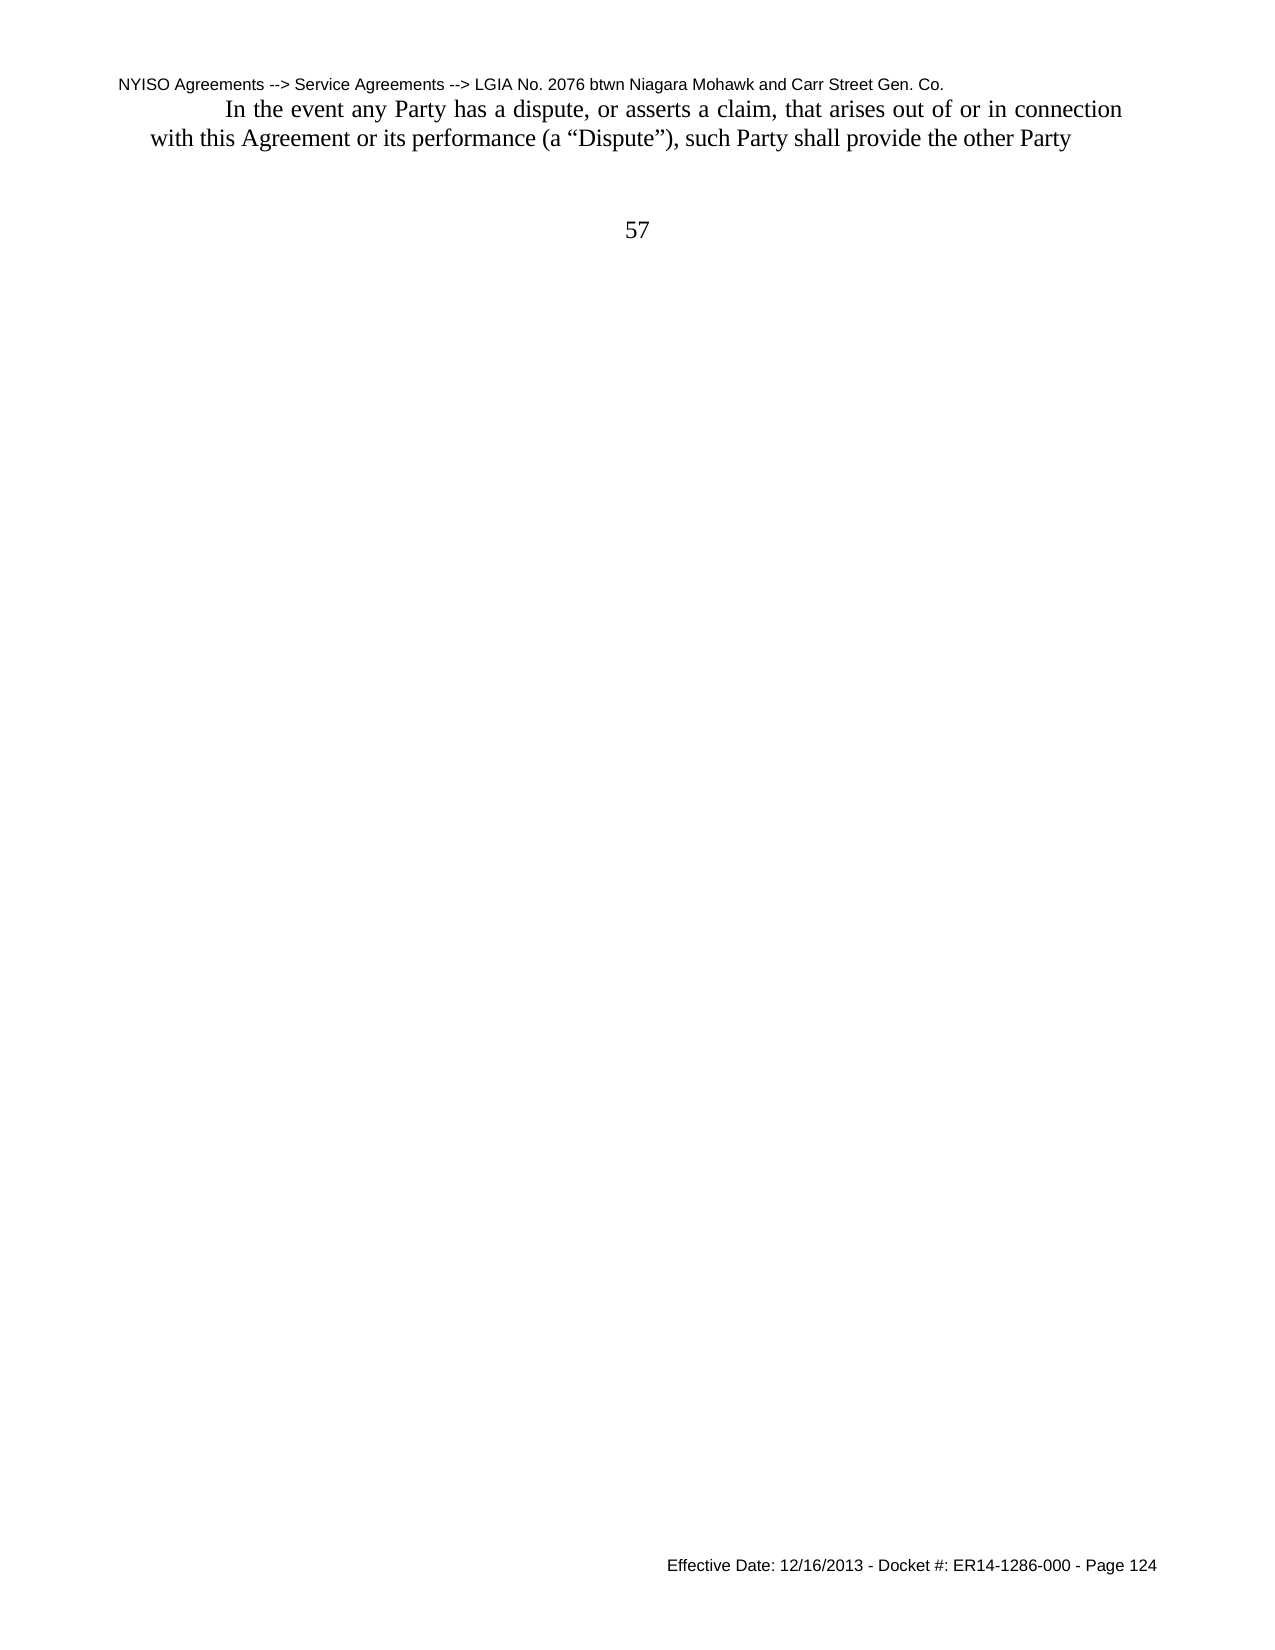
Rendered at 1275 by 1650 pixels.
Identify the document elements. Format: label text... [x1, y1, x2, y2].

text In the event any Party has a dispute, or asserts a claim, that arises out of or in connection with this Agreement or its performance (a “Dispute”), such Party shall provide the other Party [150, 94, 1132, 152]
text 57 [625, 215, 1275, 244]
